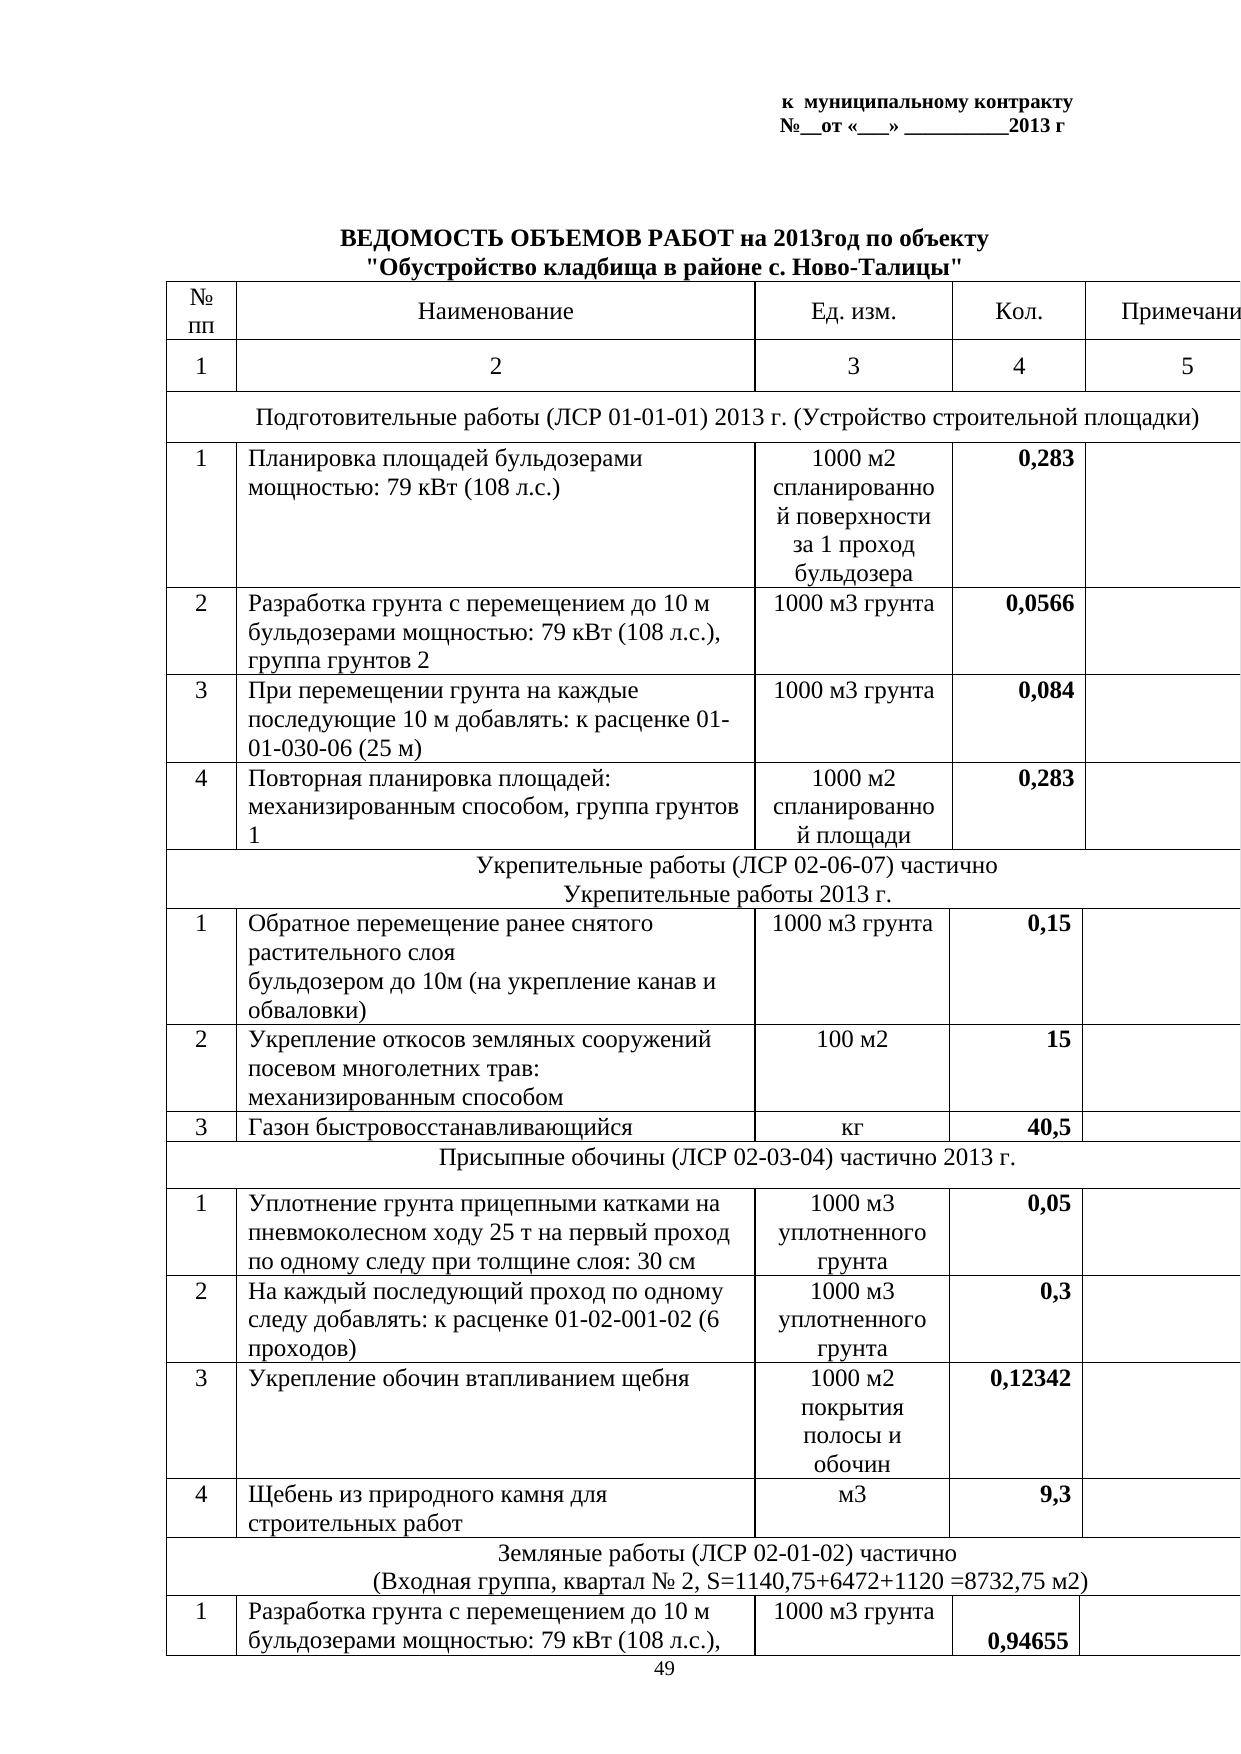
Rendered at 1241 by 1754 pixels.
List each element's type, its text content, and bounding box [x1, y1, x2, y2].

table_cell 0,15 [950, 909, 1082, 1023]
table_cell 0,3 [950, 1276, 1082, 1362]
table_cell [237, 1596, 754, 1655]
table_cell 100 м2 [756, 1025, 949, 1111]
table_cell [1083, 1363, 1240, 1478]
table_cell [1086, 588, 1240, 674]
table_cell 2 [237, 340, 754, 391]
table_cell На каждый последующий проход по одному следу добавлять: к расценке 01-02-001-02 (6 проходов) [237, 1276, 754, 1362]
table_cell 1000 м2 спланированной поверхности за 1 проход бульдозера [756, 443, 952, 587]
table_cell м3 [756, 1479, 949, 1537]
table_cell [1083, 1112, 1240, 1141]
table_cell Повторная планировка площадей: механизированным способом, группа грунтов 1 [237, 763, 754, 849]
text "Обустройство кладбища в районе с. Ново-Талицы" [177, 252, 1152, 281]
table_cell [1083, 1025, 1240, 1111]
table_cell 0,0566 [953, 588, 1085, 674]
table_cell 0,283 [953, 443, 1085, 587]
table_cell 1 [167, 340, 236, 391]
table_cell 0,12342 [950, 1363, 1082, 1478]
table_cell 2 [167, 1276, 236, 1362]
table_cell [1083, 1276, 1240, 1362]
table_cell 3 [167, 1112, 236, 1141]
table_cell 4 [953, 340, 1085, 391]
table_cell 0,084 [953, 675, 1085, 762]
table_cell Подготовительные работы (ЛСР 01-01-01) 2013 г. (Устройство строительной площадки) [167, 392, 1240, 442]
table_cell 1000 м3 грунта [756, 675, 952, 762]
table_cell 15 [950, 1025, 1082, 1111]
table_cell Уплотнение грунта прицепными катками на пневмоколесном ходу 25 т на первый проход по одному следу при толщине слоя: 30 см [237, 1189, 754, 1275]
table_cell [1086, 443, 1240, 587]
table_cell 0,283 [953, 763, 1085, 849]
table_header Ед. изм. [756, 282, 952, 339]
table_cell 1 [167, 1189, 236, 1275]
table_cell 1 [167, 1596, 236, 1655]
table_cell 4 [167, 763, 236, 849]
table_cell [1086, 763, 1240, 849]
table_cell Укрепление откосов земляных сооружений посевом многолетних трав: механизированным способом [237, 1025, 754, 1111]
table_cell 1000 м3 грунта [756, 1596, 952, 1655]
table_cell [1083, 909, 1240, 1023]
table_cell Газон быстровосстанавливающийся [237, 1112, 754, 1141]
table_cell Планировка площадей бульдозерами мощностью: 79 кВт (108 л.с.) [237, 443, 754, 587]
table_cell 3 [756, 340, 952, 391]
table_cell 4 [167, 1479, 236, 1537]
table_cell 1 [167, 443, 236, 587]
table_cell 1000 м3 грунта [756, 909, 949, 1023]
table_header № пп [167, 282, 236, 339]
table_cell Укрепление обочин втапливанием щебня [237, 1363, 754, 1478]
table_cell 3 [167, 675, 236, 762]
table_cell 0,05 [950, 1189, 1082, 1275]
text ВЕДОМОСТЬ ОБЪЕМОВ РАБОТ на 2013год по объекту [177, 223, 1152, 252]
table_cell 1000 м3 уплотненного грунта [756, 1189, 949, 1275]
text №__от «___» __________2013 г [177, 113, 1152, 137]
table_cell кг [756, 1112, 949, 1141]
table_cell Укрепительные работы (ЛСР 02-06-07) частично Укрепительные работы 2013 г. [167, 850, 1240, 907]
table_cell 3 [167, 1363, 236, 1478]
table_cell 1000 м2 спланированной площади [756, 763, 952, 849]
table_cell [1083, 1479, 1240, 1537]
table_cell 0,94655 [953, 1596, 1079, 1655]
table_cell 1000 м2 покрытия полосы и обочин [756, 1363, 949, 1478]
table_cell 2 [167, 588, 236, 674]
table_cell Земляные работы (ЛСР 02-01-02) частично (Входная группа, квартал № 2, S=1140,75+6472+1120 =8732,75 м2) [167, 1538, 1240, 1595]
table_cell [1083, 1189, 1240, 1275]
table_cell При перемещении грунта на каждые последующие 10 м добавлять: к расценке 01-01-030-06 (25 м) [237, 675, 754, 762]
table_header Примечание [1086, 282, 1240, 339]
table_header Наименование [237, 282, 754, 339]
table_cell 1000 м3 грунта [756, 588, 952, 674]
table_cell Разработка грунта с перемещением до 10 м бульдозерами мощностью: 79 кВт (108 л.с.), группа грунтов 2 [237, 588, 754, 674]
table_cell Обратное перемещение ранее снятого растительного слоя бульдозером до 10м (на укрепление канав и обваловки) [237, 909, 754, 1023]
table_cell 9,3 [950, 1479, 1082, 1537]
table_cell 5 [1086, 340, 1240, 391]
table_cell 1 [167, 909, 236, 1023]
text к муниципальному контракту [177, 89, 1152, 113]
table_header Кол. [953, 282, 1085, 339]
table_cell Присыпные обочины (ЛСР 02-03-04) частично 2013 г. [167, 1142, 1240, 1187]
table_cell Щебень из природного камня для строительных работ [237, 1479, 754, 1537]
table_cell 40,5 [950, 1112, 1082, 1141]
table_cell 2 [167, 1025, 236, 1111]
table_cell [1080, 1596, 1240, 1655]
table_cell 1000 м3 уплотненного грунта [756, 1276, 949, 1362]
table_cell [1086, 675, 1240, 762]
